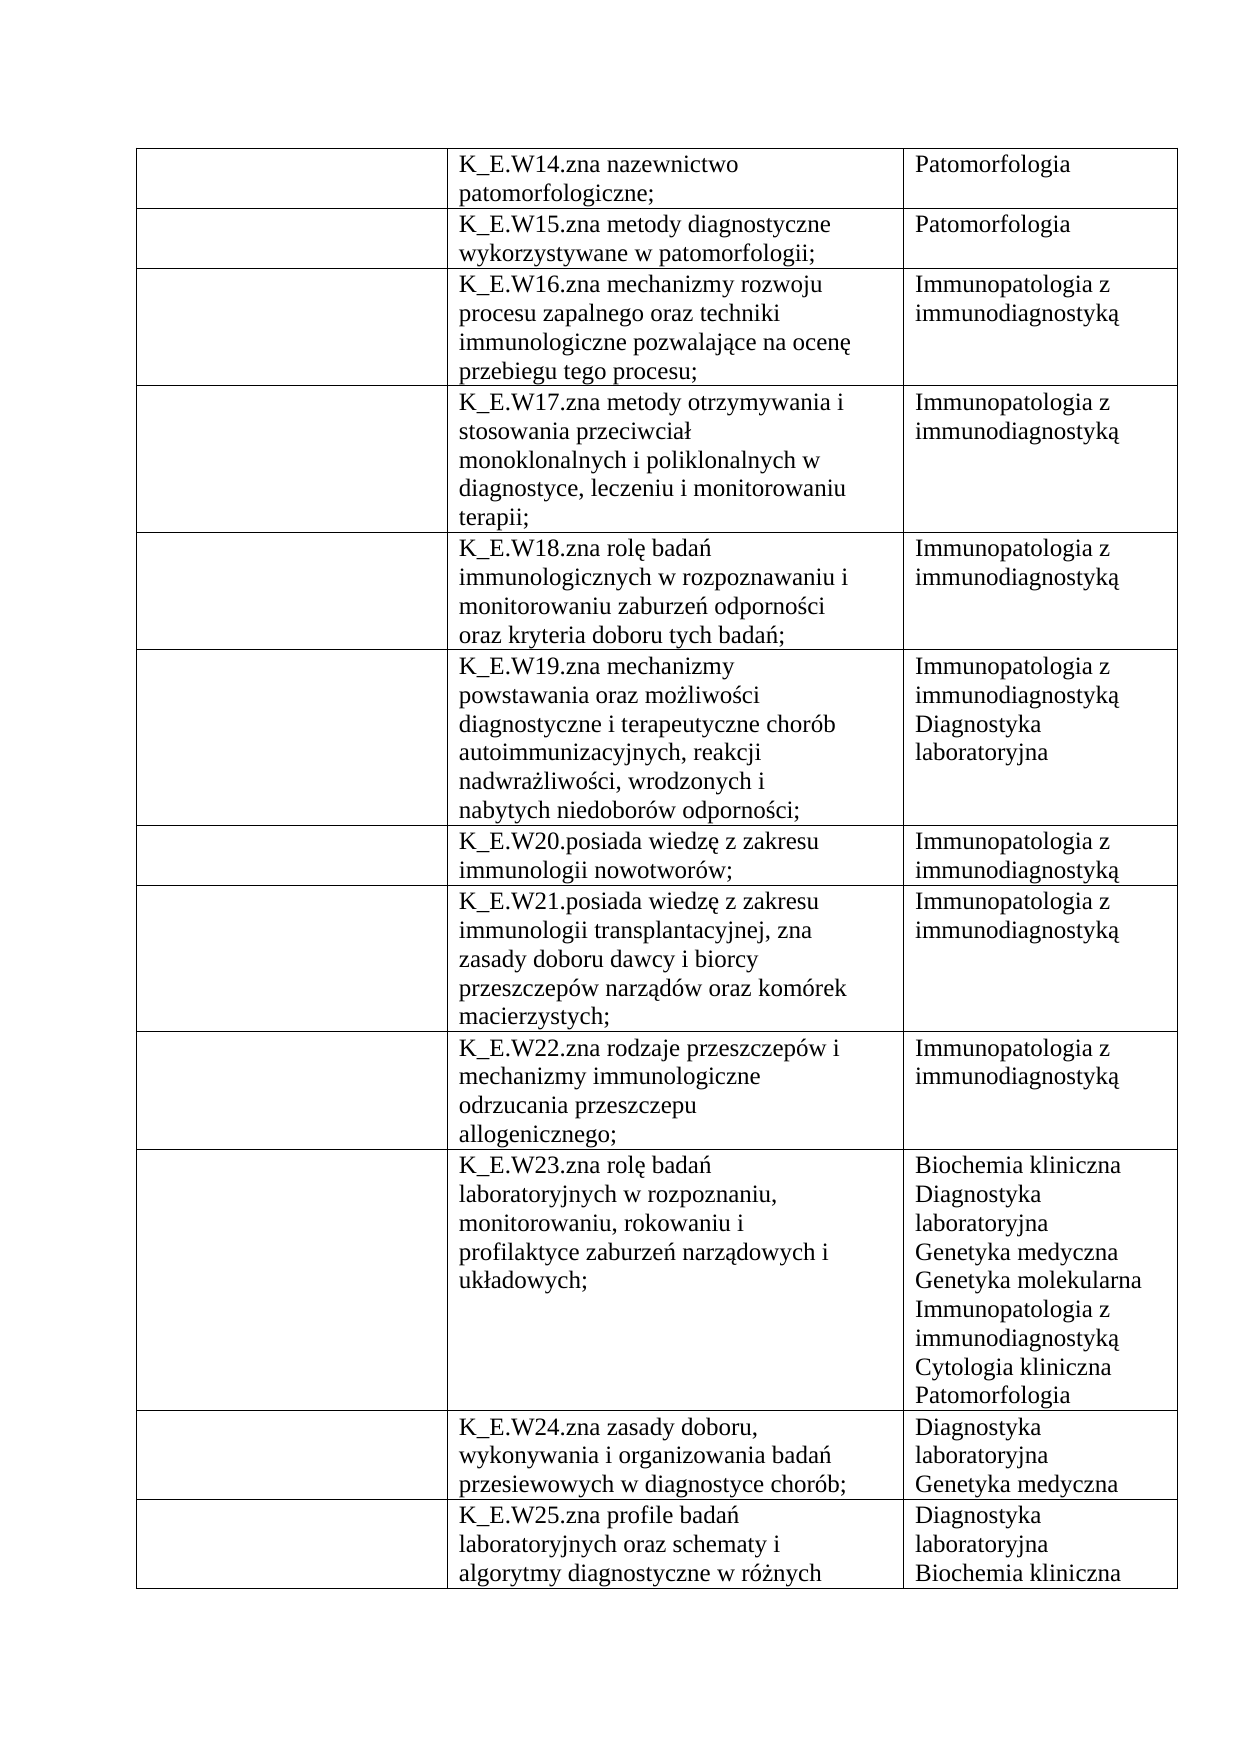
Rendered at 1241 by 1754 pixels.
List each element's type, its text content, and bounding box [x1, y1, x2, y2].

table_cell K_E.W16.zna mechanizmy rozwoju procesu zapalnego oraz techniki immunologiczne pozwalające na ocenę przebiegu tego procesu; [448, 269, 903, 385]
table_cell K_E.W22.zna rodzaje przeszczepów i mechanizmy immunologiczne odrzucania przeszczepu allogenicznego; [448, 1032, 903, 1148]
table_cell K_E.W15.zna metody diagnostyczne wykorzystywane w patomorfologii; [448, 209, 903, 268]
table_cell K_E.W14.zna nazewnictwo patomorfologiczne; [448, 149, 903, 208]
table_cell [137, 1500, 447, 1588]
table_cell [137, 209, 447, 268]
table_cell [137, 1411, 447, 1499]
table_cell K_E.W20.posiada wiedzę z zakresu immunologii nowotworów; [448, 826, 903, 884]
table_cell K_E.W24.zna zasady doboru, wykonywania i organizowania badań przesiewowych w diagnostyce chorób; [448, 1411, 903, 1499]
table_cell Diagnostyka laboratoryjna Genetyka medyczna [904, 1411, 1177, 1499]
table_cell [137, 1032, 447, 1148]
table_cell [137, 826, 447, 884]
table_cell [137, 650, 447, 824]
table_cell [448, 1500, 903, 1588]
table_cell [904, 1500, 1177, 1588]
table_cell Immunopatologia z immunodiagnostyką [904, 826, 1177, 884]
table_cell K_E.W17.zna metody otrzymywania i stosowania przeciwciał monoklonalnych i poliklonalnych w diagnostyce, leczeniu i monitorowaniu terapii; [448, 386, 903, 532]
table_cell Patomorfologia [904, 209, 1177, 268]
table_cell [137, 533, 447, 649]
table_cell Immunopatologia z immunodiagnostyką [904, 386, 1177, 532]
table_cell Patomorfologia [904, 149, 1177, 208]
table_cell Immunopatologia z immunodiagnostyką [904, 886, 1177, 1031]
table_cell [137, 1150, 447, 1410]
table_cell K_E.W21.posiada wiedzę z zakresu immunologii transplantacyjnej, zna zasady doboru dawcy i biorcy przeszczepów narządów oraz komórek macierzystych; [448, 886, 903, 1031]
table_cell Biochemia kliniczna Diagnostyka laboratoryjna Genetyka medyczna Genetyka molekularna Immunopatologia z immunodiagnostyką Cytologia kliniczna Patomorfologia [904, 1150, 1177, 1410]
table_cell K_E.W19.zna mechanizmy powstawania oraz możliwości diagnostyczne i terapeutyczne chorób autoimmunizacyjnych, reakcji nadwrażliwości, wrodzonych i nabytych niedoborów odporności; [448, 650, 903, 824]
table_cell [137, 149, 447, 208]
table_cell K_E.W23.zna rolę badań laboratoryjnych w rozpoznaniu, monitorowaniu, rokowaniu i profilaktyce zaburzeń narządowych i układowych; [448, 1150, 903, 1410]
table_cell Immunopatologia z immunodiagnostyką [904, 269, 1177, 385]
table_cell [137, 269, 447, 385]
table_cell Immunopatologia z immunodiagnostyką Diagnostyka laboratoryjna [904, 650, 1177, 824]
table_cell Immunopatologia z immunodiagnostyką [904, 1032, 1177, 1148]
table_cell K_E.W18.zna rolę badań immunologicznych w rozpoznawaniu i monitorowaniu zaburzeń odporności oraz kryteria doboru tych badań; [448, 533, 903, 649]
table_cell [137, 386, 447, 532]
table_cell Immunopatologia z immunodiagnostyką [904, 533, 1177, 649]
table_cell [137, 886, 447, 1031]
